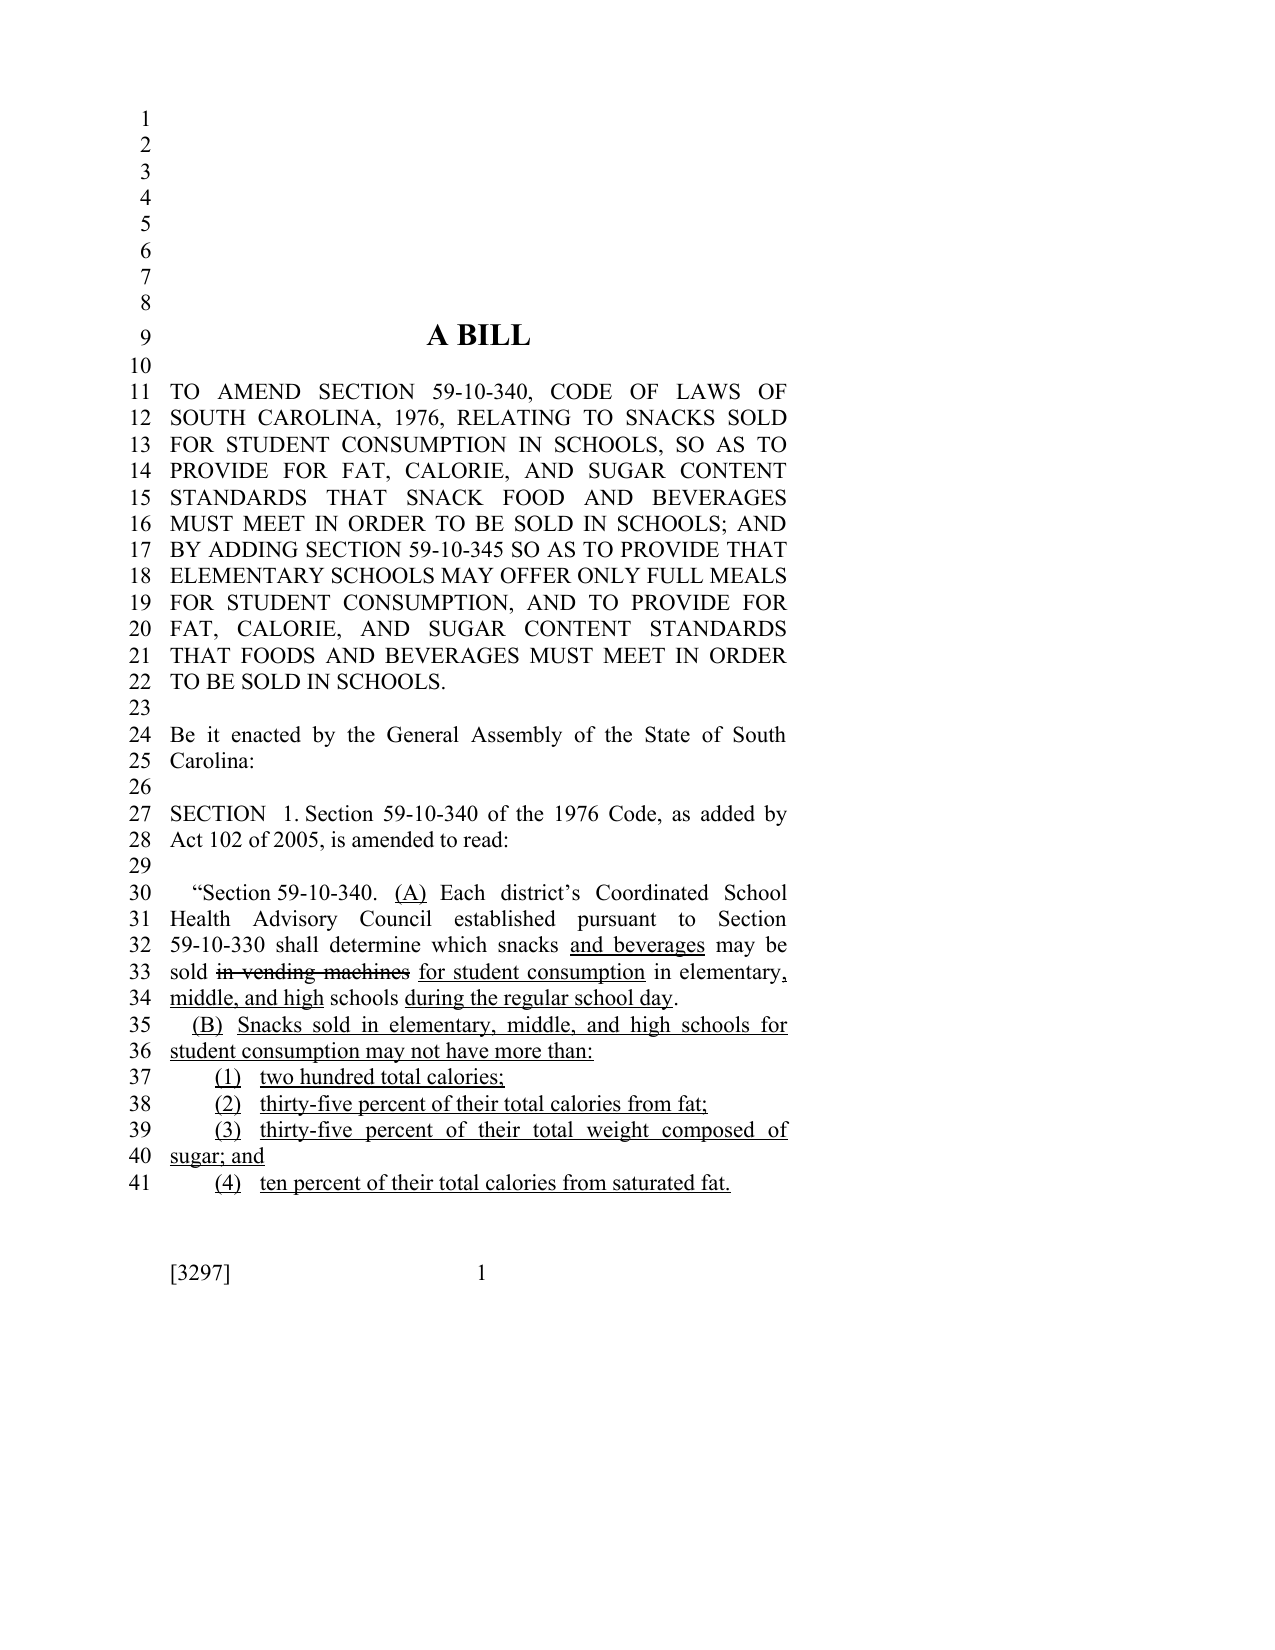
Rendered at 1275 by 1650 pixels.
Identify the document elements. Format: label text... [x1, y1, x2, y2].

text TO AMEND SECTION 59-10-340, CODE OF LAWS OF SOUTH CAROLINA, 1976, RELATING TO SNACKS SOLD FOR STUDENT CONSUMPTION IN SCHOOLS, SO AS TO PROVIDE FOR FAT, CALORIE, AND SUGAR CONTENT STANDARDS THAT SNACK FOOD AND BEVERAGES MUST MEET IN ORDER TO BE SOLD IN SCHOOLS; AND BY ADDING SECTION 59-10-345 SO AS TO PROVIDE THAT ELEMENTARY SCHOOLS MAY OFFER ONLY FULL MEALS FOR STUDENT CONSUMPTION, AND TO PROVIDE FOR FAT, CALORIE, AND SUGAR CONTENT STANDARDS THAT FOODS AND BEVERAGES MUST MEET IN ORDER TO BE SOLD IN SCHOOLS. [169, 378, 787, 694]
text “Section 59-10-340. (A) Each district’s Coordinated School Health Advisory Council established pursuant to Section 59-10-330 shall determine which snacks and beverages may be sold in vending machines for student consumption in elementary, middle, and high schools during the regular school day. [169, 879, 787, 1011]
text (4) ten percent of their total calories from saturated fat. [169, 1169, 787, 1195]
text (3) thirty-five percent of their total weight composed of sugar; and [169, 1116, 787, 1169]
text (1) two hundred total calories; [169, 1063, 787, 1090]
text SECTION 1. Section 59-10-340 of the 1976 Code, as added by Act 102 of 2005, is amended to read: [169, 800, 787, 852]
text (B) Snacks sold in elementary, middle, and high schools for student consumption may not have more than: [169, 1011, 787, 1063]
text Be it enacted by the General Assembly of the State of South Carolina: [169, 721, 787, 773]
text (2) thirty-five percent of their total calories from fat; [169, 1090, 787, 1116]
text A BILL [169, 316, 787, 352]
